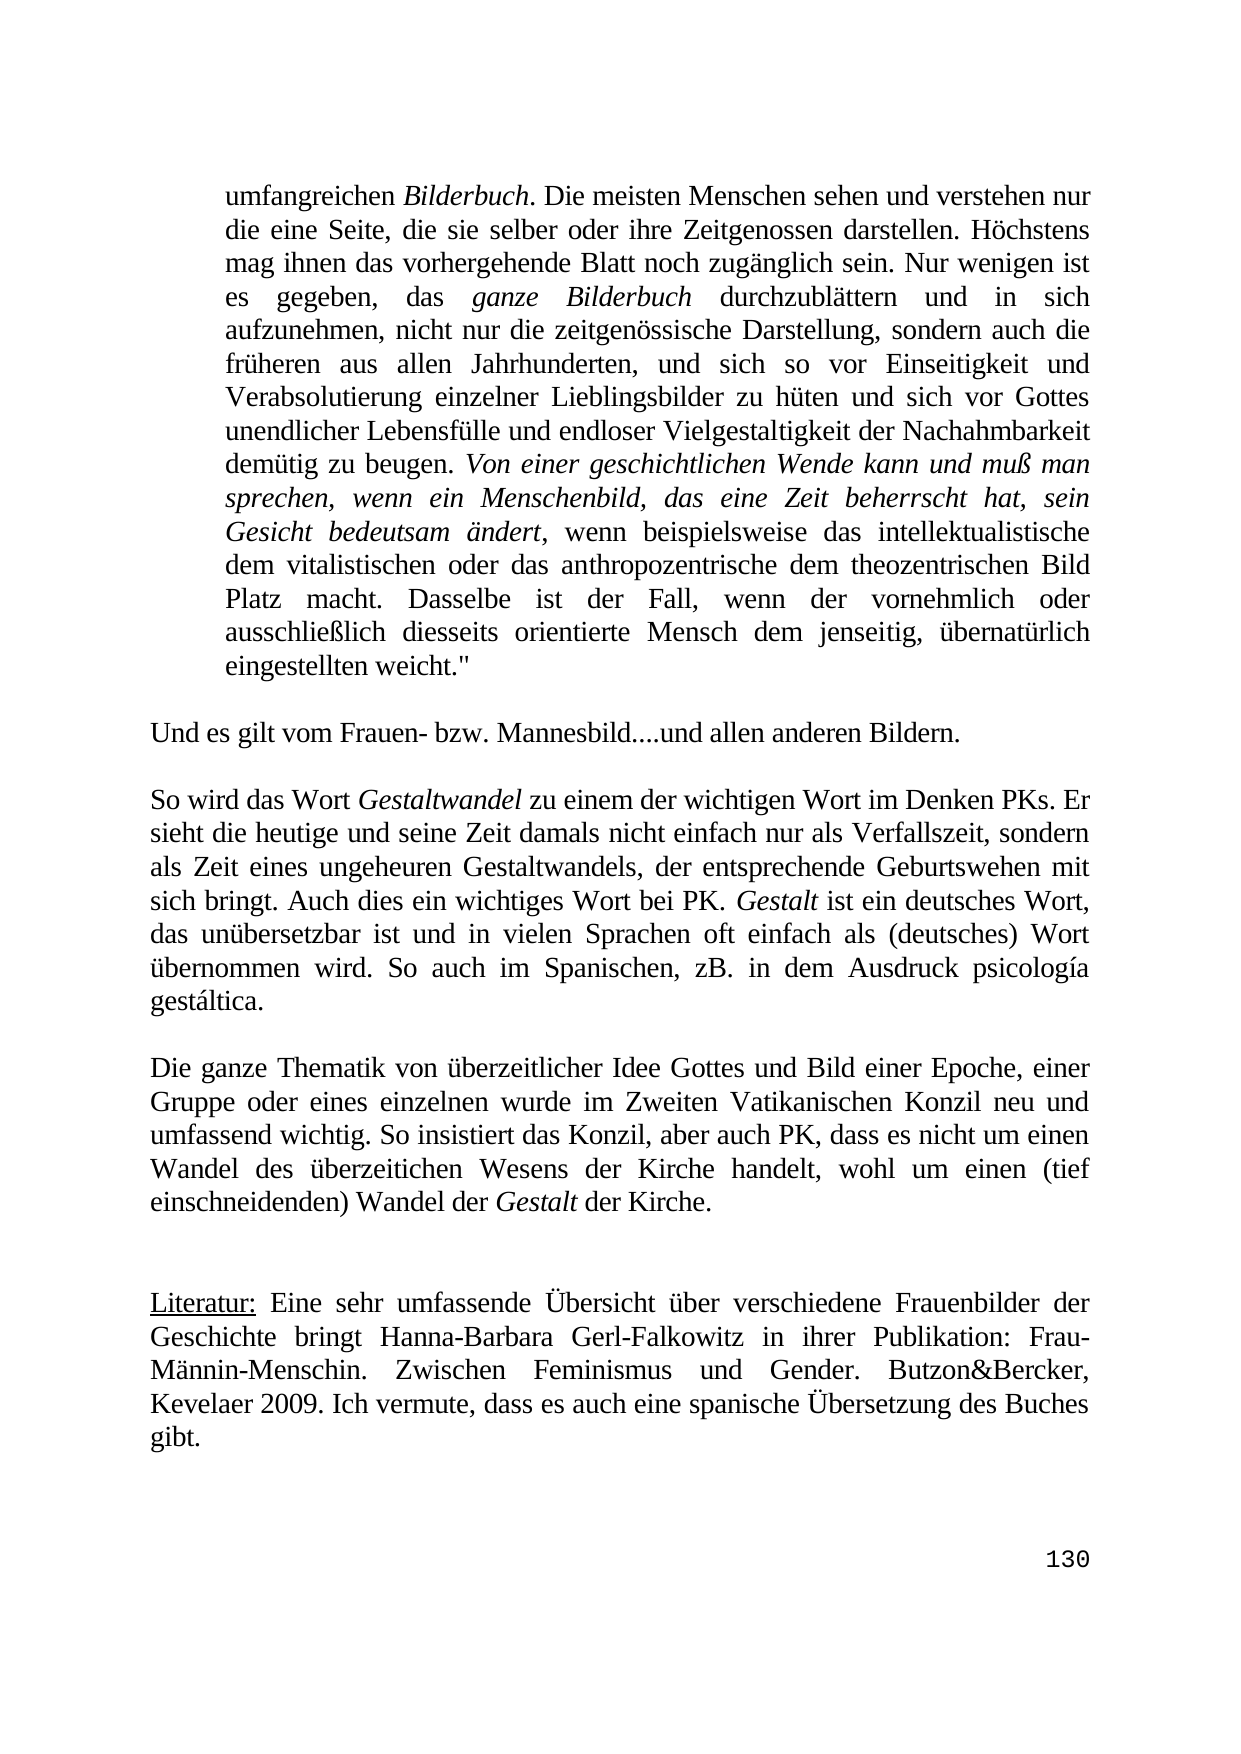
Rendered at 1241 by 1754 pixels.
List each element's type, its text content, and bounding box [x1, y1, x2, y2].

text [150, 178, 1090, 682]
text Die ganze Thematik von überzeitlicher Idee Gottes und Bild einer Epoche, einer Gruppe oder eines einzelnen wurde im Zweiten Vatikanischen Konzil neu und umfassend wichtig. So insistiert das Konzil, aber auch PK, dass es nicht um einen Wandel des überzeitichen Wesens der Kirche handelt, wohl um einen (tief einschneidenden) Wandel der Gestalt der Kirche. [150, 1051, 1090, 1218]
text Literatur: Eine sehr umfassende Übersicht über verschiedene Frauenbilder der Geschichte bringt Hanna-Barbara Gerl-Falkowitz in ihrer Publikation: Frau-Männin-Menschin. Zwischen Feminismus und Gender. Butzon&Bercker, Kevelaer 2009. Ich vermute, dass es auch eine spanische Übersetzung des Buches gibt. [150, 1285, 1090, 1453]
text So wird das Wort Gestaltwandel zu einem der wichtigen Wort im Denken PKs. Er sieht die heutige und seine Zeit damals nicht einfach nur als Verfallszeit, sondern als Zeit eines ungeheuren Gestaltwandels, der entsprechende Geburtswehen mit sich bringt. Auch dies ein wichtiges Wort bei PK. Gestalt ist ein deutsches Wort, das unübersetzbar ist und in vielen Sprachen oft einfach als (deutsches) Wort übernommen wird. So auch im Spanischen, zB. in dem Ausdruck psicología gestáltica. [150, 782, 1090, 1017]
text Und es gilt vom Frauen- bzw. Mannesbild....und allen anderen Bildern. [150, 715, 1090, 749]
